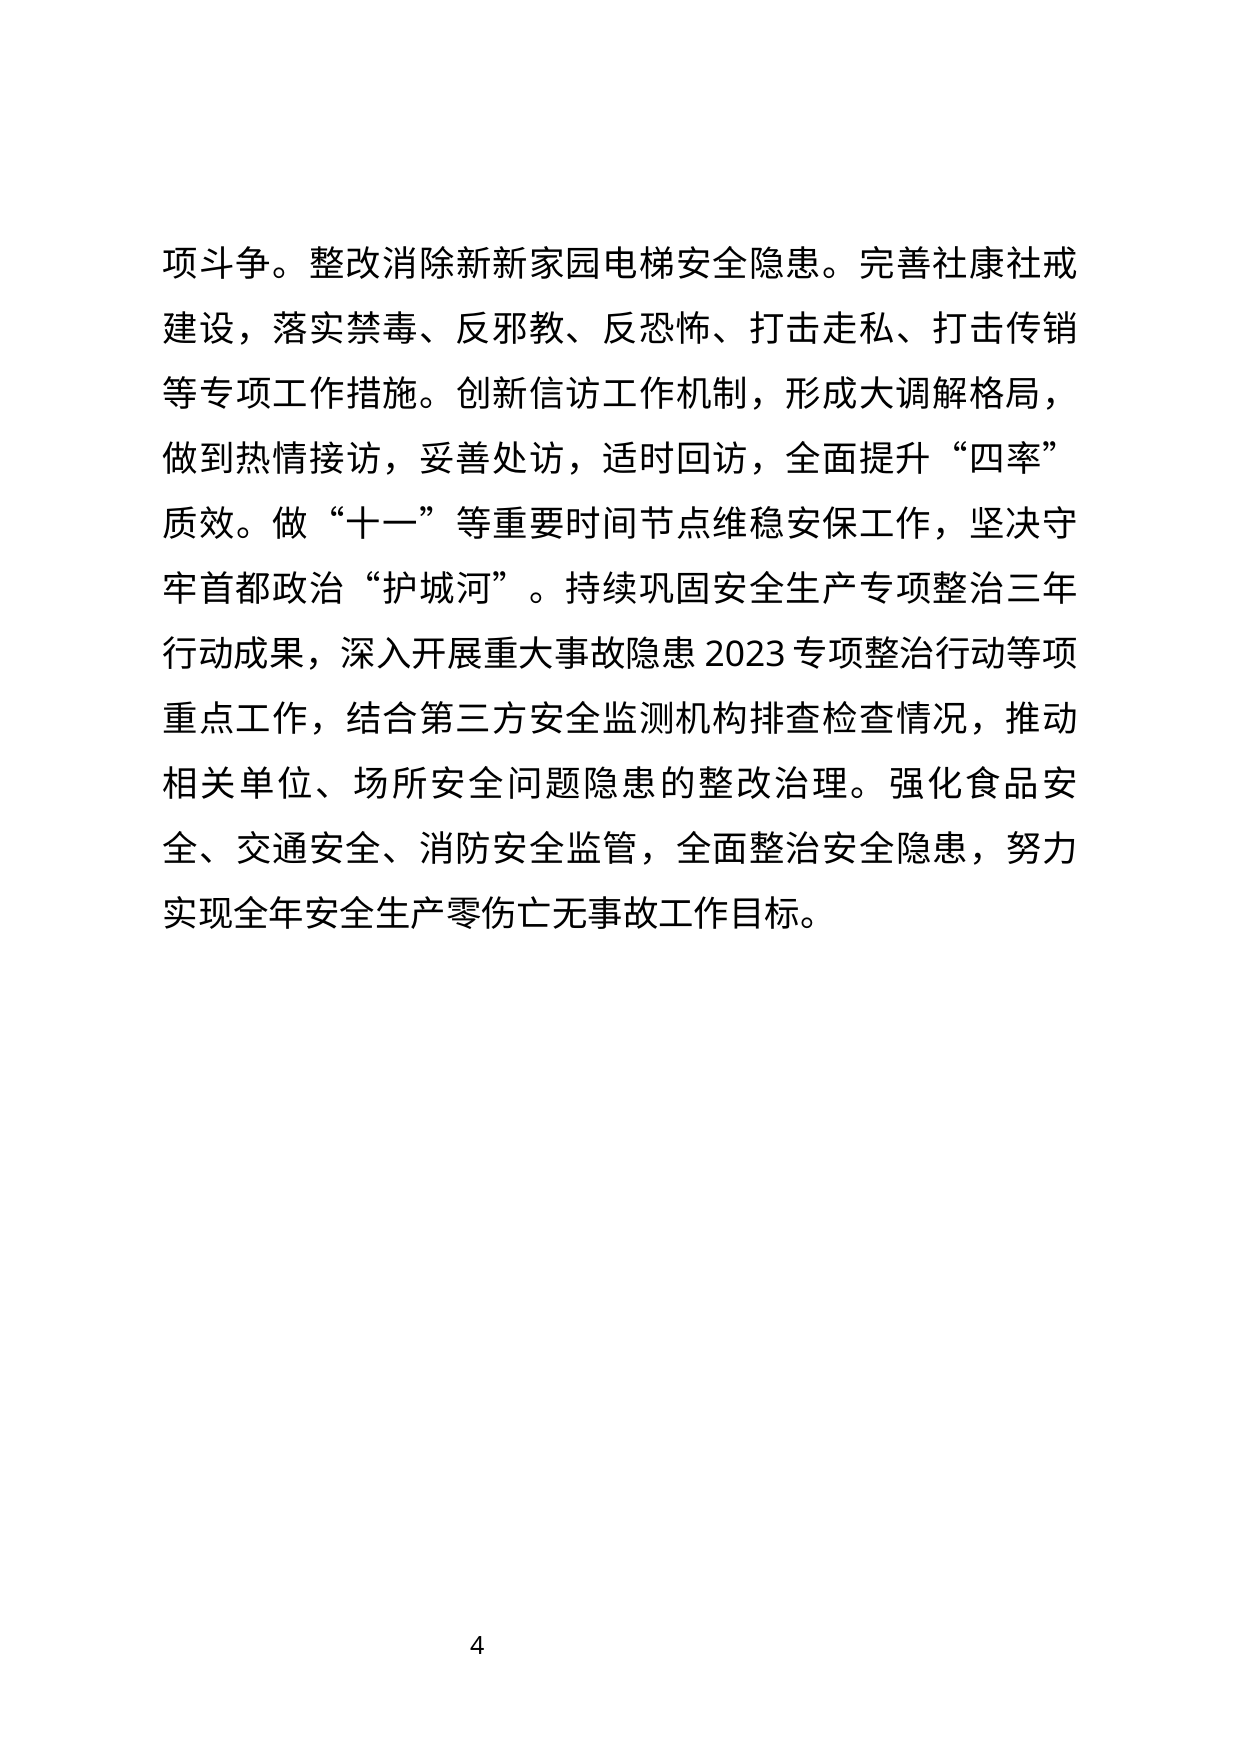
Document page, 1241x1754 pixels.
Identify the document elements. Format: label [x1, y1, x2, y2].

text [162, 228, 1078, 943]
